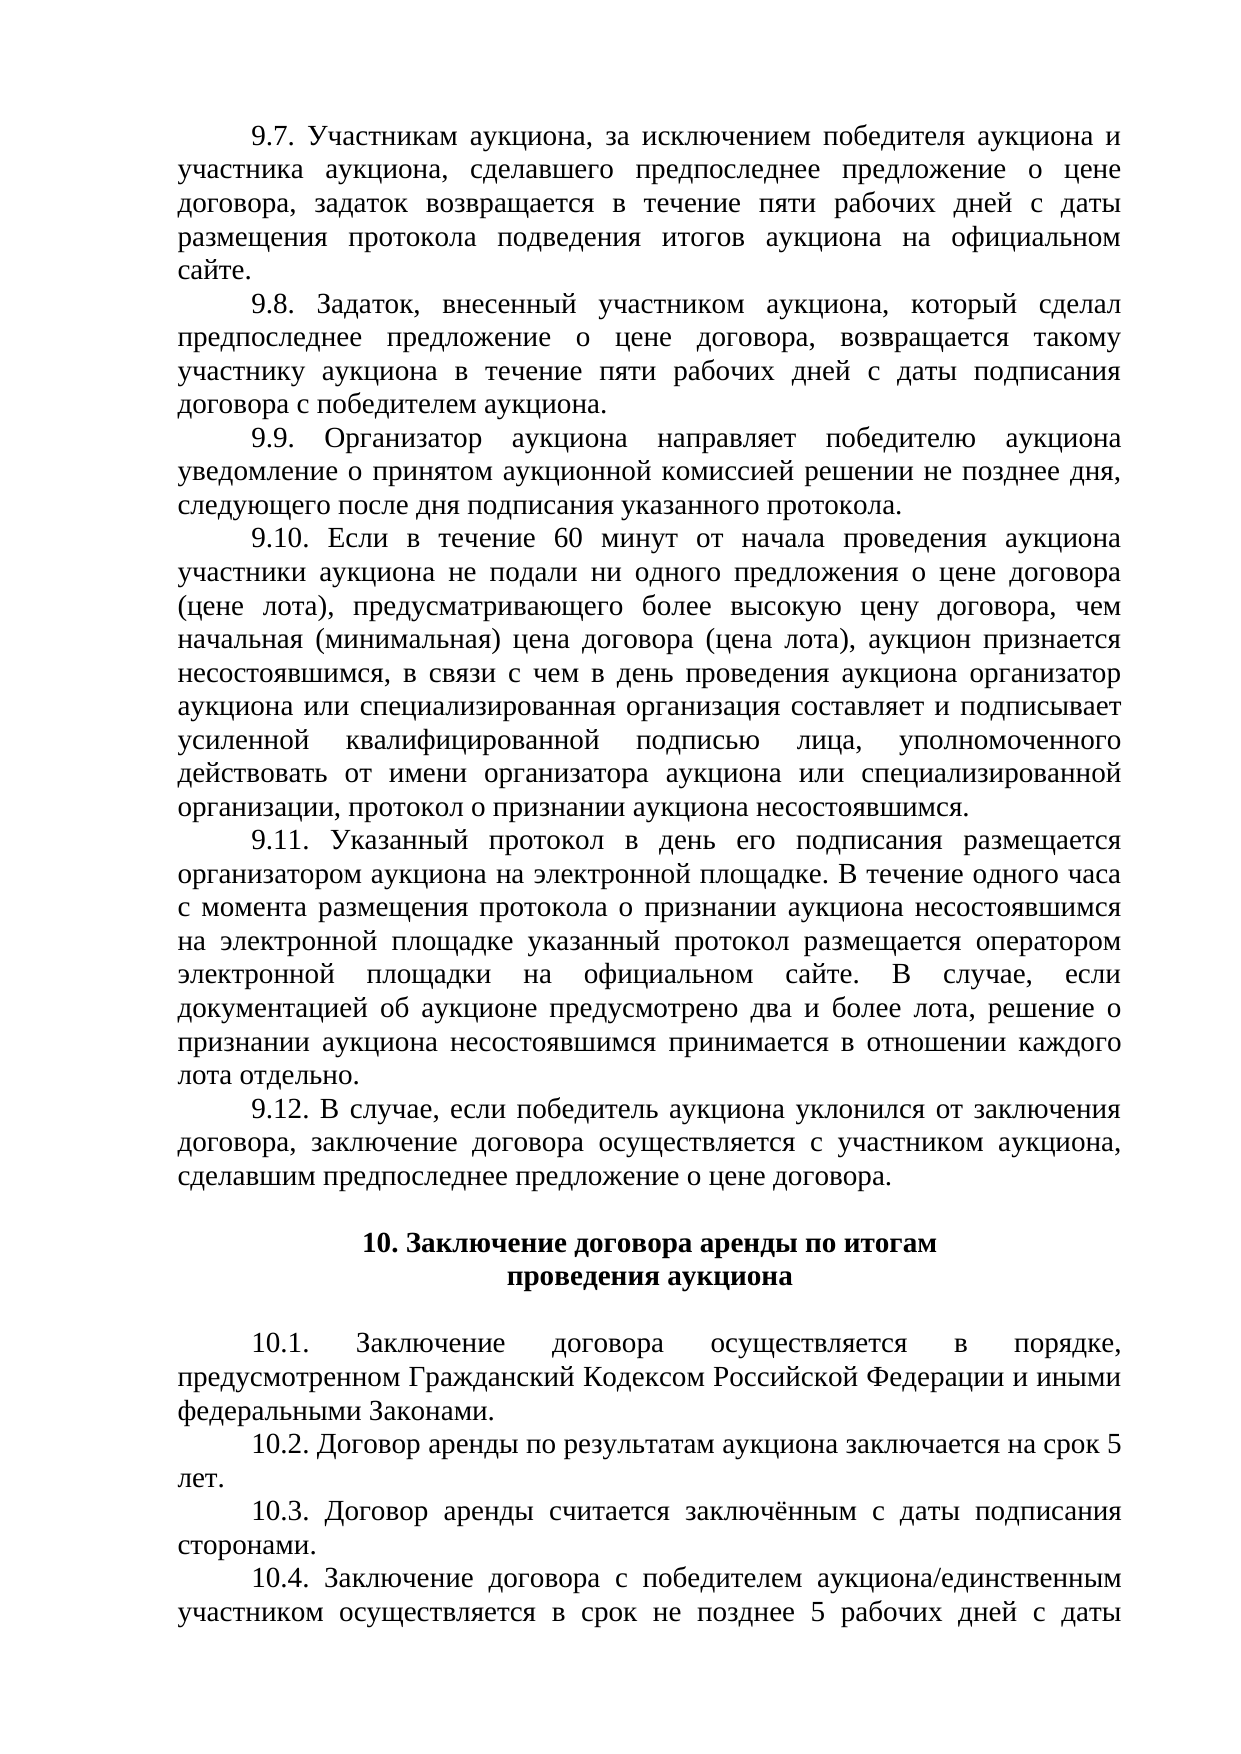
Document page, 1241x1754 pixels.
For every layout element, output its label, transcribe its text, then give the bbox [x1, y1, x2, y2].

text 10.3. Договор аренды считается заключённым с даты подписания сторонами. [177, 1493, 1122, 1560]
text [177, 1560, 1122, 1627]
text проведения аукциона [177, 1258, 1122, 1292]
text 10.2. Договор аренды по результатам аукциона заключается на срок 5 лет. [177, 1426, 1122, 1493]
text 9.10. Если в течение 60 минут от начала проведения аукциона участники аукциона не подали ни одного предложения о цене договора (цене лота), предусматривающего более высокую цену договора, чем начальная (минимальная) цена договора (цена лота), аукцион признается несостоявшимся, в связи с чем в день проведения аукциона организатор аукциона или специализированная организация составляет и подписывает усиленной квалифицированной подписью лица, уполномоченного действовать от имени организатора аукциона или специализированной организации, протокол о признании аукциона несостоявшимся. [177, 521, 1122, 822]
text 9.7. Участникам аукциона, за исключением победителя аукциона и участника аукциона, сделавшего предпоследнее предложение о цене договора, задаток возвращается в течение пяти рабочих дней с даты размещения протокола подведения итогов аукциона на официальном сайте. [177, 118, 1122, 286]
text 9.8. Задаток, внесенный участником аукциона, который сделал предпоследнее предложение о цене договора, возвращается такому участнику аукциона в течение пяти рабочих дней с даты подписания договора с победителем аукциона. [177, 286, 1122, 420]
text 10.1. Заключение договора осуществляется в порядке, предусмотренном Гражданский Кодексом Российской Федерации и иными федеральными Законами. [177, 1326, 1122, 1426]
text 10. Заключение договора аренды по итогам [177, 1225, 1122, 1258]
text 9.11. Указанный протокол в день его подписания размещается организатором аукциона на электронной площадке. В течение одного часа с момента размещения протокола о признании аукциона несостоявшимся на электронной площадке указанный протокол размещается оператором электронной площадки на официальном сайте. В случае, если документацией об аукционе предусмотрено два и более лота, решение о признании аукциона несостоявшимся принимается в отношении каждого лота отдельно. [177, 822, 1122, 1091]
text 9.9. Организатор аукциона направляет победителю аукциона уведомление о принятом аукционной комиссией решении не позднее дня, следующего после дня подписания указанного протокола. [177, 420, 1122, 521]
text 9.12. В случае, если победитель аукциона уклонился от заключения договора, заключение договора осуществляется с участником аукциона, сделавшим предпоследнее предложение о цене договора. [177, 1091, 1122, 1191]
